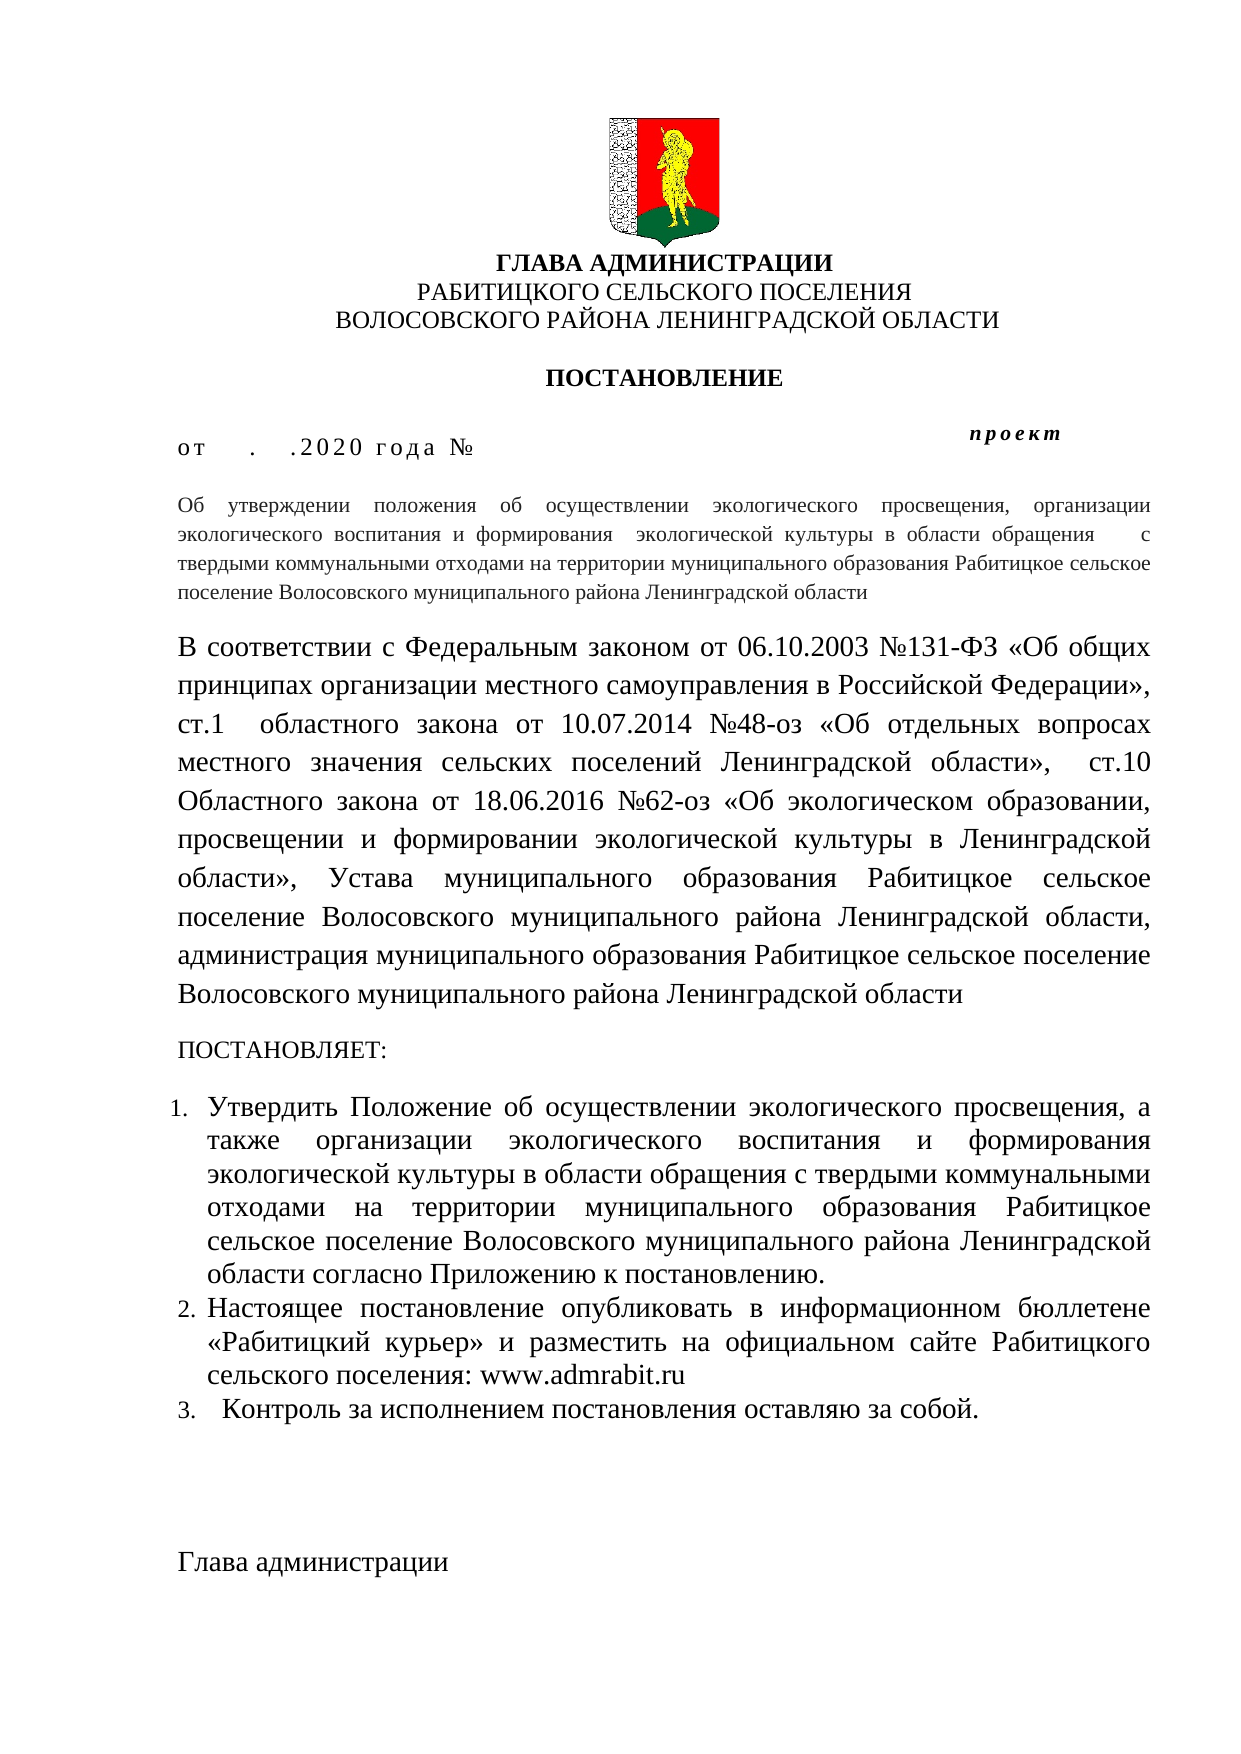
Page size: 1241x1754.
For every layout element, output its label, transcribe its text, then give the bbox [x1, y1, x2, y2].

text ПОСТАНОВЛЯЕТ: [177, 1035, 1152, 1064]
list Контроль за исполнением постановления оставляю за собой. [177, 1391, 1152, 1424]
list Настоящее постановление опубликовать в информационном бюллетене «Рабитицкий курьер» и разместить на официальном сайте Рабитицкого сельского поселения: www.admrabit.ru [177, 1290, 1152, 1391]
text ГЛАВА АДМИНИСТРАЦИИ [177, 248, 1152, 277]
text ВОЛОСОВСКОГО РАЙОНА ЛЕНИНГРАДСКОЙ ОБЛАСТИ [177, 305, 1152, 334]
text от . .2020 года проект [177, 420, 1152, 463]
list Утвердить Положение об осуществлении экологического просвещения, а также организации экологического воспитания и формирования экологической культуры в области обращения с твердыми коммунальными отходами на территории муниципального образования Рабитицкое сельское поселение Волосовского муниципального района Ленинградской области согласно Приложению к постановлению. [169, 1089, 1152, 1290]
picture [609, 118, 720, 248]
text В соответствии с Федеральным законом от 06.10.2003 №131-ФЗ «Об общих принципах организации местного самоуправления в Российской Федерации», ст.1 областного закона от 10.07.2014 №48-оз «Об отдельных вопросах местного значения сельских поселений Ленинградской области», ст.10 Областного закона от 18.06.2016 №62-оз «Об экологическом образовании, просвещении и формировании экологической культуры в Ленинградской области», Устава муниципального образования Рабитицкое сельское поселение Волосовского муниципального района Ленинградской области, администрация муниципального образования Рабитицкое сельское поселение Волосовского муниципального района Ленинградской области [177, 629, 1152, 1009]
text Глава администрации [177, 1544, 1152, 1578]
text РАБИТИЦКОГО СЕЛЬСКОГО ПОСЕЛЕНИЯ [177, 277, 1152, 305]
text Об утверждении положения об осуществлении экологического просвещения, организации экологического воспитания и формирования экологической культуры в области обращения с твердыми коммунальными отходами на территории муниципального образования Рабитицкое сельское поселение Волосовского муниципального района Ленинградской области [177, 575, 1152, 604]
text ПОСТАНОВЛЕНИЕ [177, 363, 1152, 392]
